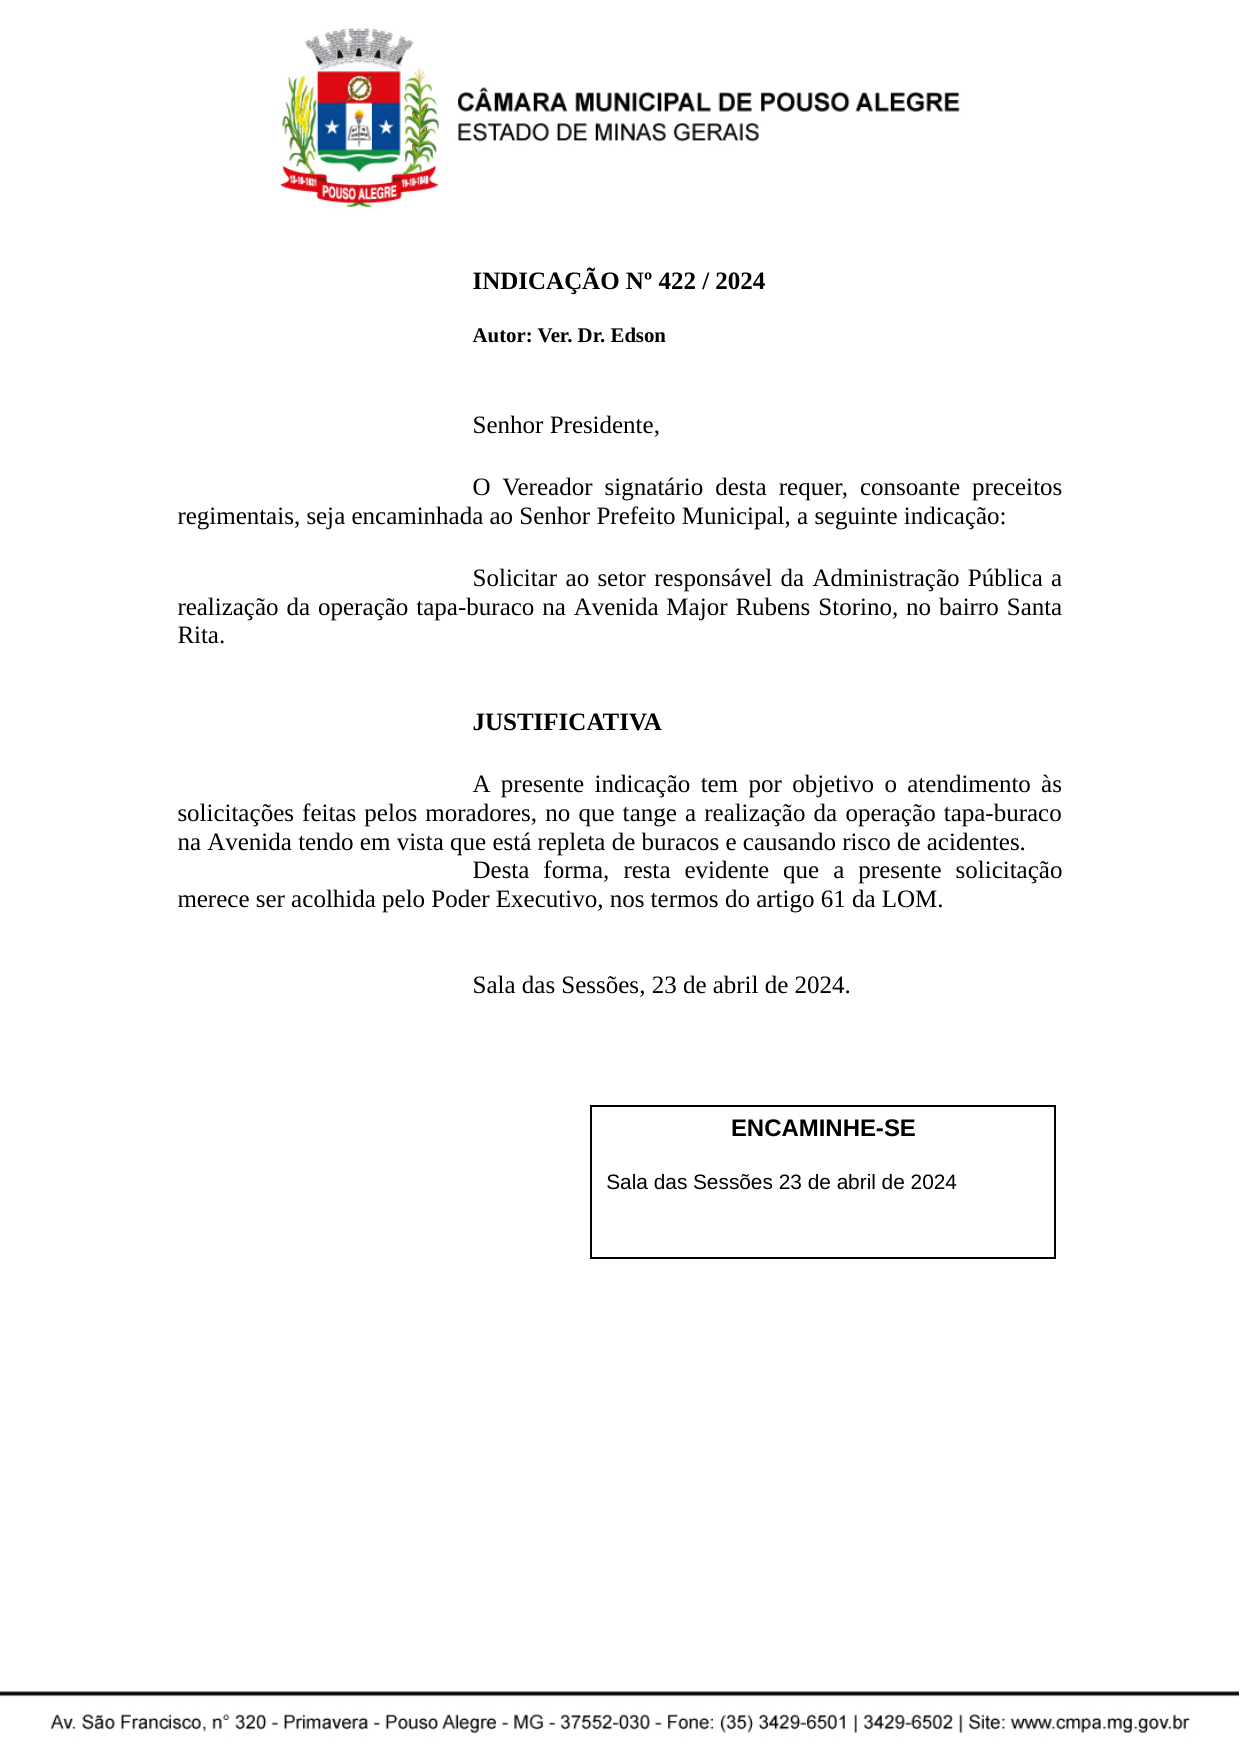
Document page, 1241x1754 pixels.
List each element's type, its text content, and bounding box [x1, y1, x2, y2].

text Senhor Presidente, [472, 410, 1063, 438]
text O Vereador signatário desta requer, consoante preceitos regimentais, seja encaminhada ao Senhor Prefeito Municipal, a seguinte indicação: [177, 472, 1063, 529]
picture [0, 1655, 1239, 1752]
text Desta forma, resta evidente que a presente solicitação merece ser acolhida pelo Poder Executivo, nos termos do artigo 61 da LOM. [177, 855, 1063, 913]
text Autor: Ver. Dr. Edson [472, 323, 1063, 347]
text INDICAÇÃO Nº 422 / 2024 [472, 266, 1063, 294]
text JUSTIFICATIVA [177, 707, 1004, 736]
text A presente indicação tem por objetivo o atendimento às solicitações feitas pelos moradores, no que tange a realização da operação tapa-buraco na Avenida tendo em vista que está repleta de buracos e causando risco de acidentes. [177, 769, 1063, 855]
picture [0, 0, 1240, 237]
text Solicitar ao setor responsável da Administração Pública a realização da operação tapa-buraco na Avenida Major Rubens Storino, no bairro Santa Rita. [177, 563, 1063, 649]
text Sala das Sessões, 23 de abril de 2024. [472, 970, 1063, 999]
